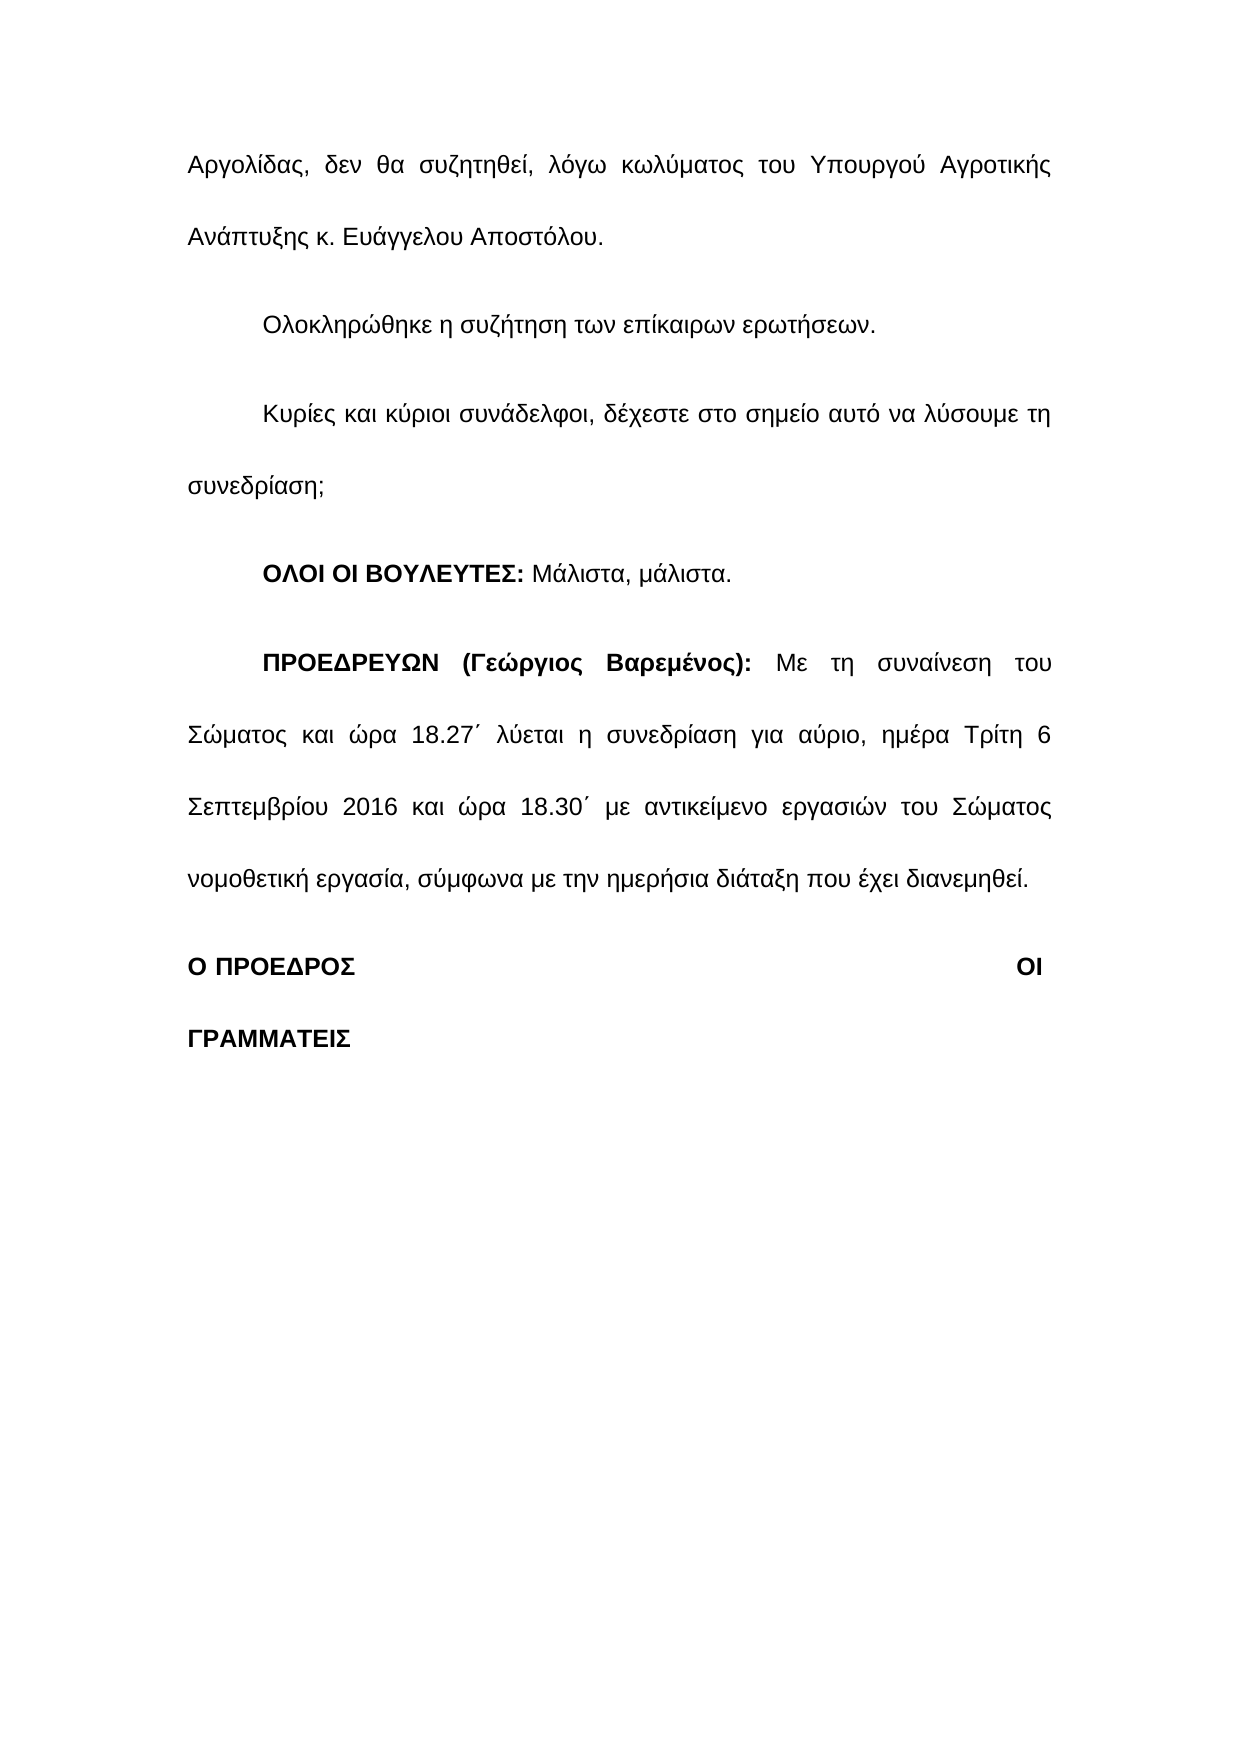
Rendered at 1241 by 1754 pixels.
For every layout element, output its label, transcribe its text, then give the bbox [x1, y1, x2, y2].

text Κυρίες και κύριοι συνάδελφοι, δέχεστε στο σημείο αυτό να λύσουμε τη συνεδρίαση; [187, 399, 1053, 499]
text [187, 150, 1053, 251]
text ΠΡΟΕΔΡΕΥΩΝ (Γεώργιος Βαρεμένος): Με τη συναίνεση του Σώματος και ώρα 18.27΄ λύεται η συνεδρίαση για αύριο, ημέρα Τρίτη 6 Σεπτεμβρίου 2016 και ώρα 18.30΄ με αντικείμενο εργασιών του Σώματος νομοθετική εργασία, σύμφωνα με την ημερήσια διάταξη που έχει διανεμηθεί. [187, 648, 1053, 892]
text Ο ΠΡΟΕΔΡΟΣ ΟΙ ΓΡΑΜΜΑΤΕΙΣ [187, 952, 1053, 1053]
text Ολοκληρώθηκε η συζήτηση των επίκαιρων ερωτήσεων. [187, 310, 1053, 339]
text ΟΛΟΙ ΟΙ ΒΟΥΛΕΥΤΕΣ: Μάλιστα, μάλιστα. [187, 559, 1053, 588]
